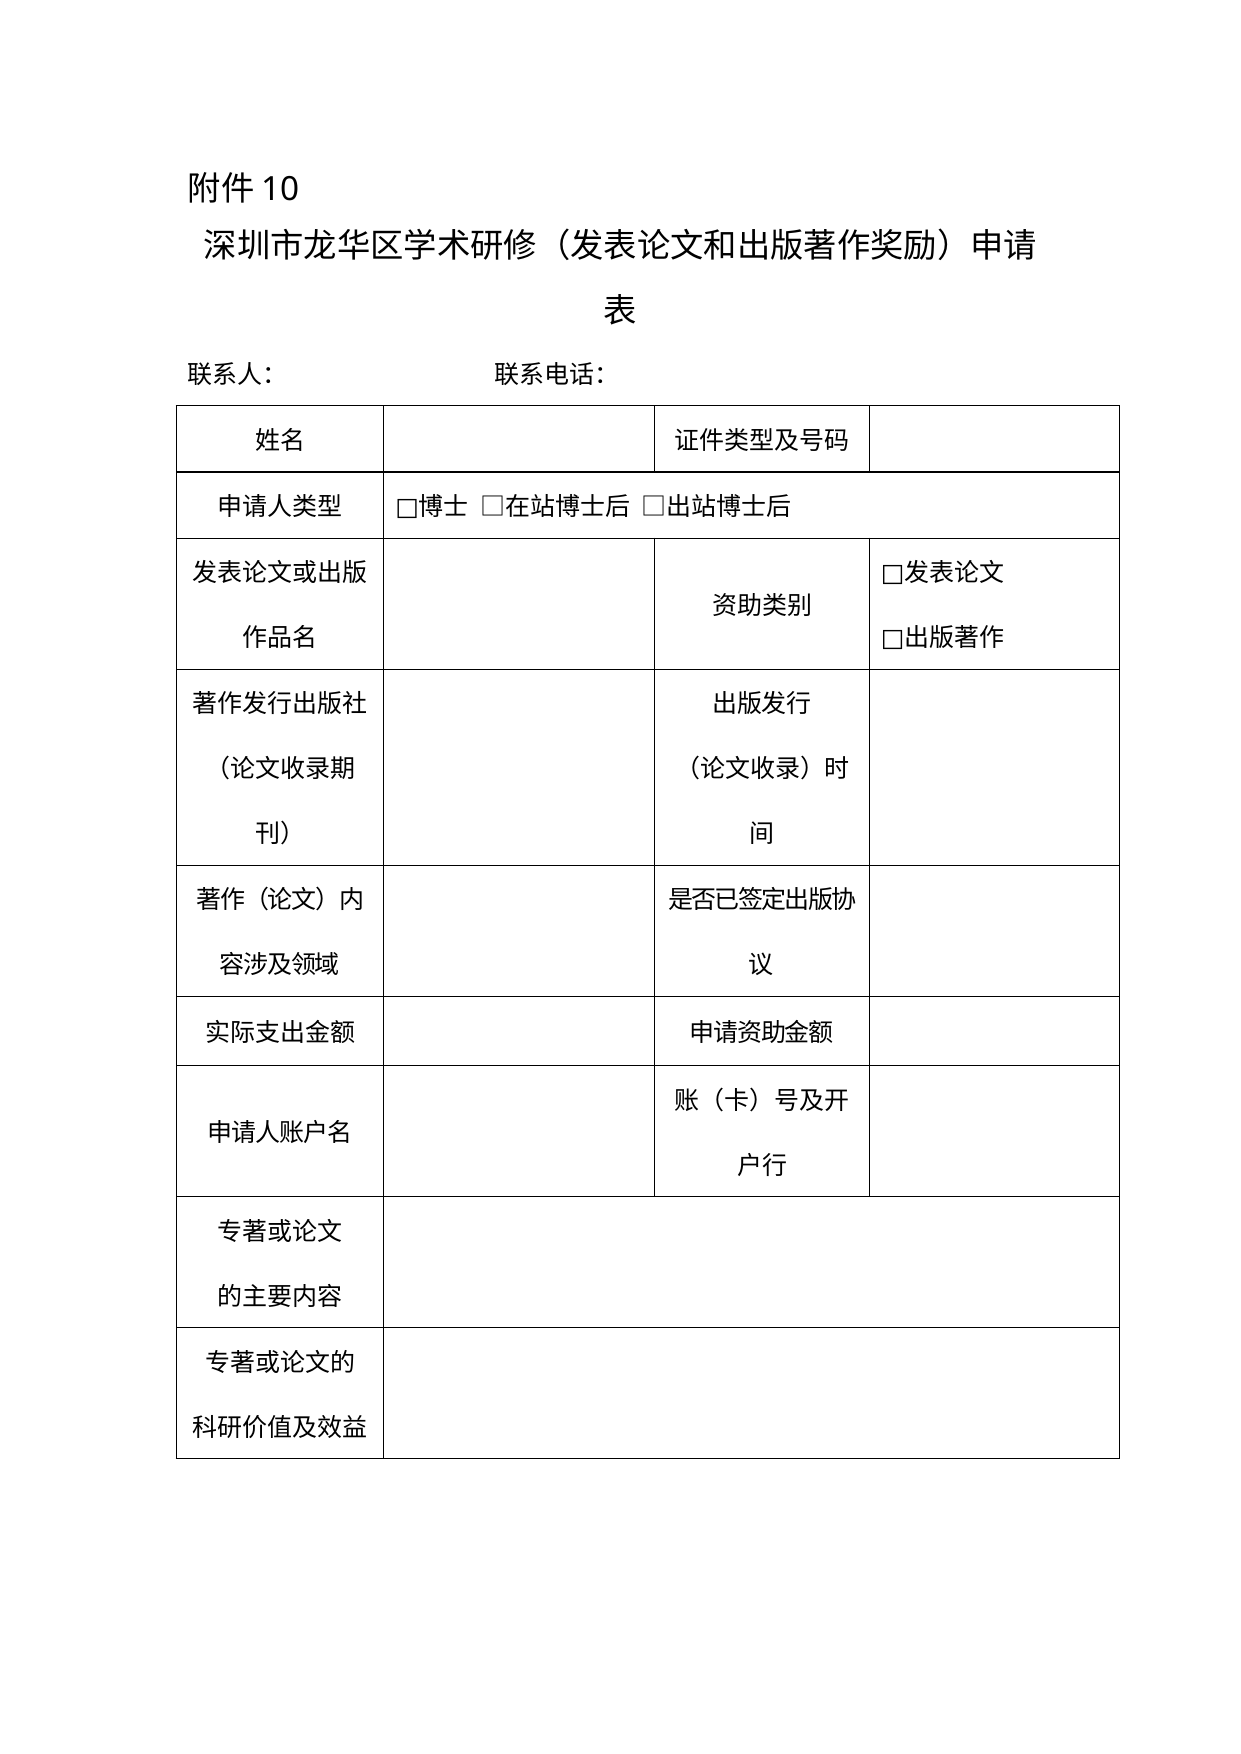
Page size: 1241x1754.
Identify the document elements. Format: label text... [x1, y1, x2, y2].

table_cell [870, 1066, 1119, 1196]
table_cell [384, 539, 654, 668]
table_header 姓名 [177, 406, 383, 471]
text 深圳市龙华区学术研修（发表论文和出版著作奖励）申请表 [187, 210, 1053, 340]
text 联系人： 联系电话： [187, 340, 1053, 405]
table_cell [384, 997, 654, 1065]
table_cell 实际支出金额 [177, 997, 383, 1065]
table_cell 著作（论文）内容涉及领域 [177, 866, 383, 996]
table_header 证件类型及号码 [655, 406, 869, 471]
table_cell 申请资助金额 [655, 997, 869, 1065]
table_cell 发表论文或出版作品名 [177, 539, 383, 668]
table_cell 资助类别 [655, 539, 869, 668]
table_cell [870, 866, 1119, 996]
table_header [384, 406, 654, 471]
table_cell 专著或论文 的主要内容 [177, 1197, 383, 1327]
table_cell [870, 670, 1119, 864]
table_cell 出版发行 （论文收录）时间 [655, 670, 869, 864]
table_cell 账（卡）号及开户行 [655, 1066, 869, 1196]
table_cell [384, 866, 654, 996]
table_cell [870, 997, 1119, 1065]
table_cell [384, 1066, 654, 1196]
table_cell 申请人账户名 [177, 1066, 383, 1196]
table_cell 专著或论文的 科研价值及效益 [177, 1328, 383, 1458]
table_cell 申请人类型 [177, 473, 383, 537]
table_cell □博士 □在站博士后 □出站博士后 [384, 473, 1119, 537]
table_cell [384, 1197, 1119, 1327]
table_cell 是否已签定出版协议 [655, 866, 869, 996]
table_cell 著作发行出版社 （论文收录期刊） [177, 670, 383, 864]
subtitle 附件10 [261, 162, 1053, 210]
table_cell [384, 1328, 1119, 1458]
table_cell □发表论文 □出版著作 [870, 539, 1119, 668]
table_header [870, 406, 1119, 471]
table_cell [384, 670, 654, 864]
